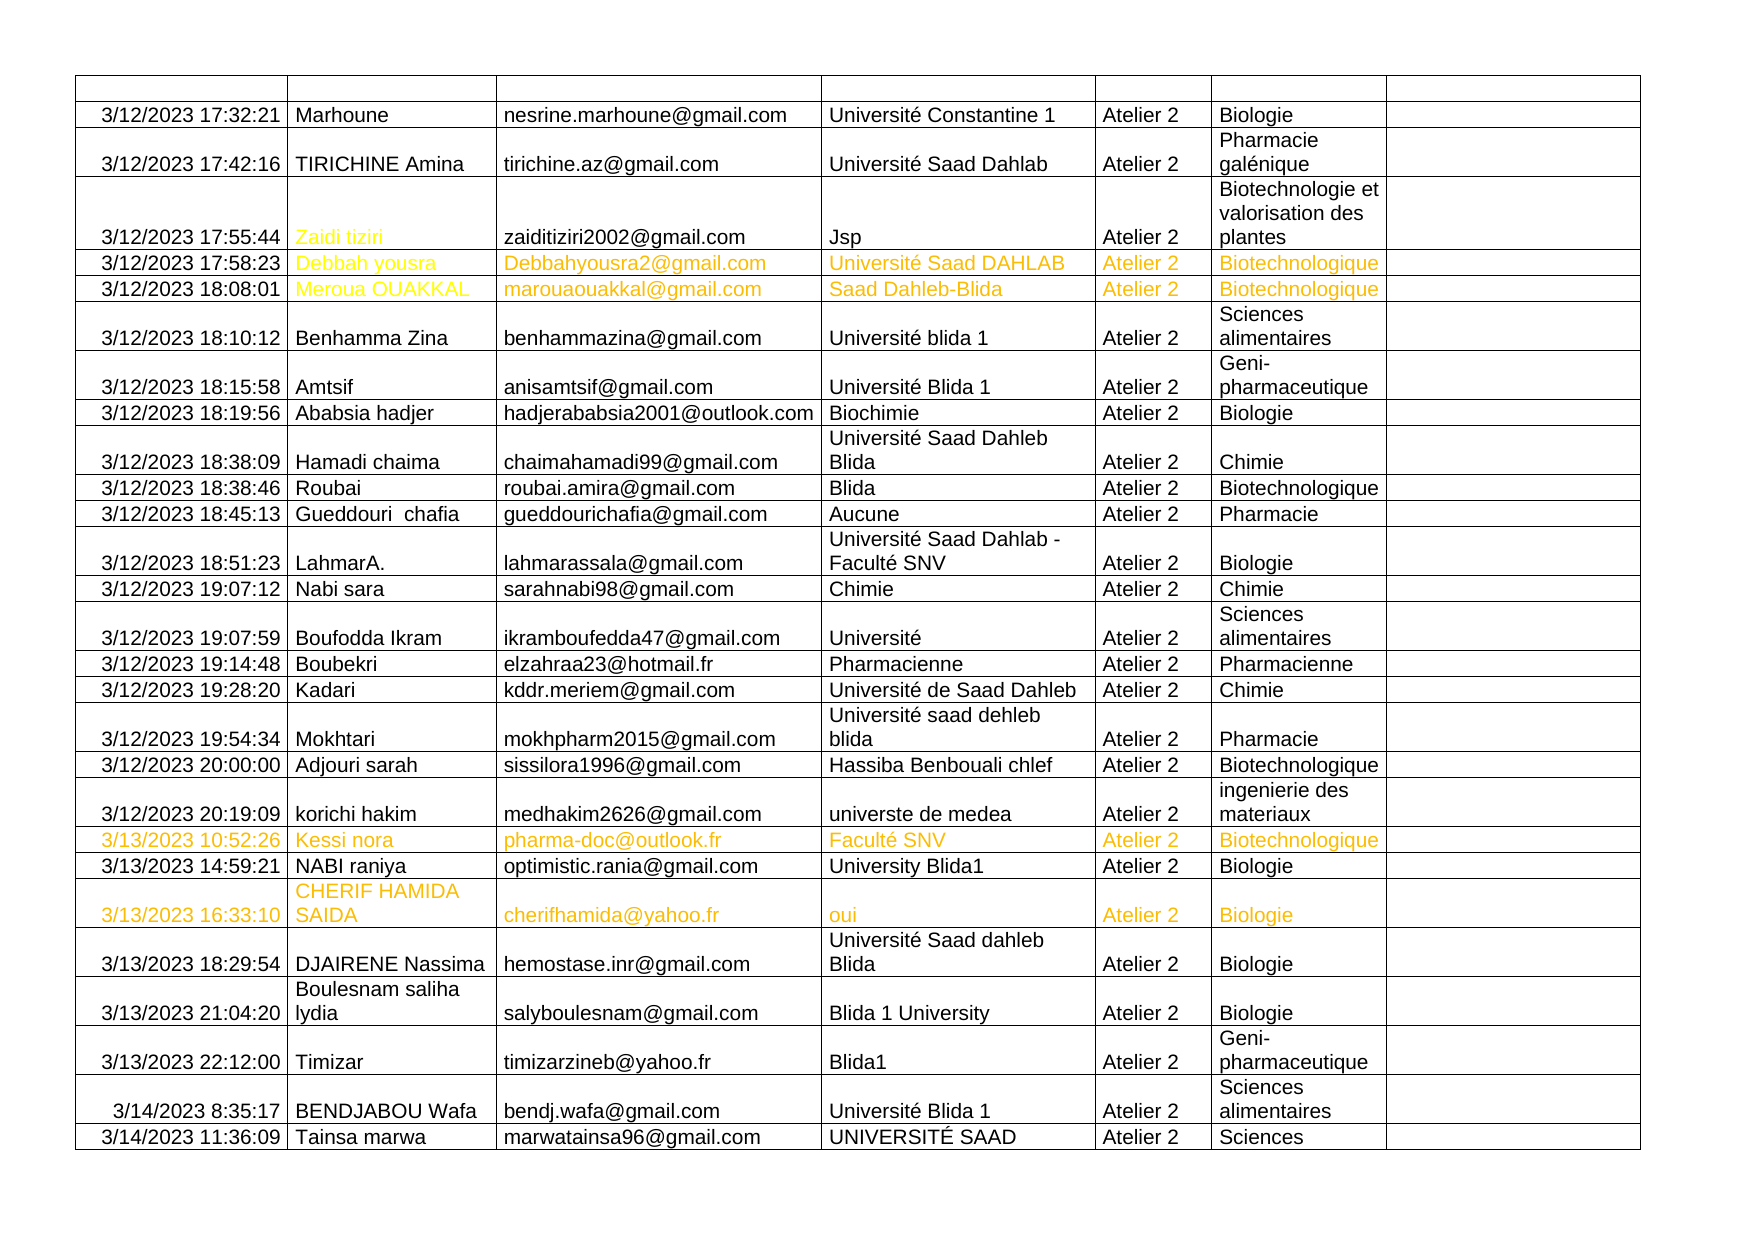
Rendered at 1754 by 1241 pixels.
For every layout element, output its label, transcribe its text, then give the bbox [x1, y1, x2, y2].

table_cell Biotechnologique [1212, 250, 1386, 275]
table_cell 3/14/2023 8:35:17 [76, 1075, 287, 1123]
table_cell Atelier 2 [1096, 602, 1211, 650]
table_cell bendj.wafa@gmail.com [497, 1075, 821, 1123]
table_cell 3/13/2023 21:04:20 [76, 977, 287, 1025]
table_header [1212, 76, 1386, 101]
table_cell 3/12/2023 17:42:16 [76, 128, 287, 176]
table_cell Atelier 2 [1096, 475, 1211, 500]
table_cell Biotechnologique [1212, 752, 1386, 777]
table_cell roubai.amira@gmail.com [497, 475, 821, 500]
table_cell 3/12/2023 18:10:12 [76, 302, 287, 350]
table_cell Chimie [1212, 426, 1386, 474]
table_cell Université Blida 1 [822, 351, 1095, 399]
table_cell Université [822, 602, 1095, 650]
table_cell [1387, 651, 1640, 676]
table_cell Chimie [1212, 576, 1386, 601]
table_cell Atelier 2 [1096, 177, 1211, 249]
table_cell Université Saad Dahlab - Faculté SNV [822, 527, 1095, 575]
table_cell University Blida1 [822, 853, 1095, 878]
table_cell universte de medea [822, 778, 1095, 826]
table_cell 3/14/2023 11:36:09 [76, 1124, 287, 1149]
table_cell Roubai [288, 475, 496, 500]
table_cell [1387, 576, 1640, 601]
table_cell Debbahyousra2@gmail.com [497, 250, 821, 275]
table_cell [1387, 853, 1640, 878]
table_cell Pharmacie galénique [1212, 128, 1386, 176]
table_cell Atelier 2 [1096, 977, 1211, 1025]
table_header [1096, 76, 1211, 101]
table_cell CHERIF HAMIDA SAIDA [288, 879, 496, 927]
table_cell 3/12/2023 18:15:58 [76, 351, 287, 399]
table_cell Gueddouri chafia [288, 501, 496, 526]
table_cell Biotechnologique [1212, 827, 1386, 852]
table_cell Boufodda Ikram [288, 602, 496, 650]
table_cell mokhpharm2015@gmail.com [497, 703, 821, 751]
table_cell sissilora1996@gmail.com [497, 752, 821, 777]
table_cell cherifhamida@yahoo.fr [497, 879, 821, 927]
table_header [76, 76, 287, 101]
table_cell [1387, 302, 1640, 350]
table_cell 3/12/2023 17:55:44 [76, 177, 287, 249]
table_cell [1387, 827, 1640, 852]
table_cell marouaouakkal@gmail.com [497, 276, 821, 301]
table_cell Sciences alimentaires [1212, 602, 1386, 650]
table_cell 3/12/2023 18:38:46 [76, 475, 287, 500]
table_cell 3/12/2023 20:00:00 [76, 752, 287, 777]
table_cell hemostase.inr@gmail.com [497, 928, 821, 976]
table_cell Atelier 2 [1096, 501, 1211, 526]
table_cell Université saad dehleb blida [822, 703, 1095, 751]
table_cell Atelier 2 [1096, 1075, 1211, 1123]
table_cell Boubekri [288, 651, 496, 676]
table_cell medhakim2626@gmail.com [497, 778, 821, 826]
table_cell 3/13/2023 18:29:54 [76, 928, 287, 976]
table_cell Chimie [1212, 677, 1386, 702]
table_cell [1387, 879, 1640, 927]
table_cell Blida 1 University [822, 977, 1095, 1025]
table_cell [497, 1124, 821, 1149]
table_cell Atelier 2 [1096, 276, 1211, 301]
table_cell Biologie [1212, 400, 1386, 425]
table_cell Benhamma Zina [288, 302, 496, 350]
table_cell Kessi nora [288, 827, 496, 852]
table_cell [1387, 102, 1640, 127]
table_cell chaimahamadi99@gmail.com [497, 426, 821, 474]
table_cell 3/12/2023 18:38:09 [76, 426, 287, 474]
table_cell [1387, 677, 1640, 702]
table_cell Jsp [822, 177, 1095, 249]
table_cell Atelier 2 [1096, 250, 1211, 275]
table_cell [1387, 527, 1640, 575]
table_cell 3/12/2023 19:54:34 [76, 703, 287, 751]
table_cell Tainsa marwa [288, 1124, 496, 1149]
table_cell Biologie [1212, 879, 1386, 927]
table_cell Geni-pharmaceutique [1212, 351, 1386, 399]
table_header [1387, 76, 1640, 101]
table_cell Biologie [1212, 102, 1386, 127]
table_cell Mokhtari [288, 703, 496, 751]
table_cell Atelier 2 [1096, 351, 1211, 399]
table_cell Atelier 2 [1096, 879, 1211, 927]
table_cell ikramboufedda47@gmail.com [497, 602, 821, 650]
table_cell 3/13/2023 10:52:26 [76, 827, 287, 852]
table_cell Université Saad Dahlab [822, 128, 1095, 176]
table_cell 3/12/2023 19:14:48 [76, 651, 287, 676]
table_cell 3/12/2023 17:32:21 [76, 102, 287, 127]
table_cell [1387, 703, 1640, 751]
table_cell Nabi sara [288, 576, 496, 601]
table_cell 3/12/2023 18:19:56 [76, 400, 287, 425]
table_cell 3/12/2023 19:07:59 [76, 602, 287, 650]
table_cell Pharmacienne [1212, 651, 1386, 676]
table_cell 3/12/2023 20:19:09 [76, 778, 287, 826]
table_cell 3/13/2023 22:12:00 [76, 1026, 287, 1074]
table_cell Geni-pharmaceutique [1212, 1026, 1386, 1074]
table_cell Biologie [1212, 527, 1386, 575]
table_cell Timizar [288, 1026, 496, 1074]
table_cell Debbah yousra [288, 250, 496, 275]
table_cell [1387, 276, 1640, 301]
table_cell benhammazina@gmail.com [497, 302, 821, 350]
table_cell Pharmacienne [822, 651, 1095, 676]
table_cell Biotechnologie et valorisation des plantes [1212, 177, 1386, 249]
table_cell NABI raniya [288, 853, 496, 878]
table_cell [1387, 977, 1640, 1025]
table_cell Meroua OUAKKAL [288, 276, 496, 301]
table_cell Pharmacie [1212, 703, 1386, 751]
table_cell Atelier 2 [1096, 651, 1211, 676]
table_cell [1387, 351, 1640, 399]
table_cell [1387, 128, 1640, 176]
table_cell 3/12/2023 19:07:12 [76, 576, 287, 601]
table_cell Atelier 2 [1096, 426, 1211, 474]
table_cell DJAIRENE Nassima [288, 928, 496, 976]
table_cell [1387, 501, 1640, 526]
table_cell Université Saad dahleb Blida [822, 928, 1095, 976]
table_cell Sciences alimentaires [1212, 302, 1386, 350]
table_cell kddr.meriem@gmail.com [497, 677, 821, 702]
table_cell Kadari [288, 677, 496, 702]
table_cell [1387, 177, 1640, 249]
table_cell Atelier 2 [1096, 400, 1211, 425]
table_header [822, 76, 1095, 101]
table_cell 3/12/2023 18:08:01 [76, 276, 287, 301]
table_cell Zaidi tiziri [288, 177, 496, 249]
table_cell 3/12/2023 18:51:23 [76, 527, 287, 575]
table_cell Atelier 2 [1096, 677, 1211, 702]
table_cell Blida [822, 475, 1095, 500]
table_cell lahmarassala@gmail.com [497, 527, 821, 575]
table_cell hadjerababsia2001@outlook.com [497, 400, 821, 425]
table_cell Biotechnologique [1212, 475, 1386, 500]
table_cell [1387, 475, 1640, 500]
table_cell Atelier 2 [1096, 102, 1211, 127]
table_cell Biologie [1212, 853, 1386, 878]
table_cell tirichine.az@gmail.com [497, 128, 821, 176]
table_cell Atelier 2 [1096, 853, 1211, 878]
table_cell Marhoune [288, 102, 496, 127]
table_cell nesrine.marhoune@gmail.com [497, 102, 821, 127]
table_cell 3/12/2023 18:45:13 [76, 501, 287, 526]
table_cell Aucune [822, 501, 1095, 526]
table_cell Blida1 [822, 1026, 1095, 1074]
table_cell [1212, 1124, 1386, 1149]
table_cell Atelier 2 [1096, 752, 1211, 777]
table_cell oui [822, 879, 1095, 927]
table_cell Adjouri sarah [288, 752, 496, 777]
table_cell Atelier 2 [1096, 128, 1211, 176]
table_cell Biologie [1212, 977, 1386, 1025]
table_cell Atelier 2 [1096, 1124, 1211, 1149]
table_cell elzahraa23@hotmail.fr [497, 651, 821, 676]
table_cell ingenierie des materiaux [1212, 778, 1386, 826]
table_cell Université blida 1 [822, 302, 1095, 350]
table_cell Biologie [1212, 928, 1386, 976]
table_cell Atelier 2 [1096, 827, 1211, 852]
table_cell Amtsif [288, 351, 496, 399]
table_cell 3/12/2023 19:28:20 [76, 677, 287, 702]
table_cell Atelier 2 [1096, 928, 1211, 976]
table_cell Atelier 2 [1096, 1026, 1211, 1074]
table_cell Atelier 2 [1096, 703, 1211, 751]
table_cell Chimie [822, 576, 1095, 601]
table_cell Université Constantine 1 [822, 102, 1095, 127]
table_cell gueddourichafia@gmail.com [497, 501, 821, 526]
table_cell Université Saad Dahleb Blida [822, 426, 1095, 474]
table_cell Hassiba Benbouali chlef [822, 752, 1095, 777]
table_cell [1387, 602, 1640, 650]
table_cell [1387, 1026, 1640, 1074]
table_cell Boulesnam saliha lydia [288, 977, 496, 1025]
table_cell Hamadi chaima [288, 426, 496, 474]
table_cell zaiditiziri2002@gmail.com [497, 177, 821, 249]
table_cell Sciences alimentaires [1212, 1075, 1386, 1123]
table_cell optimistic.rania@gmail.com [497, 853, 821, 878]
table_header [497, 76, 821, 101]
table_cell 3/13/2023 16:33:10 [76, 879, 287, 927]
table_cell [1387, 928, 1640, 976]
table_cell [1387, 1075, 1640, 1123]
table_cell 3/12/2023 17:58:23 [76, 250, 287, 275]
table_cell LahmarA. [288, 527, 496, 575]
table_cell Université Blida 1 [822, 1075, 1095, 1123]
table_cell 3/13/2023 14:59:21 [76, 853, 287, 878]
table_cell [1387, 1124, 1640, 1149]
table_cell [1387, 752, 1640, 777]
table_cell Saad Dahleb-Blida [822, 276, 1095, 301]
table_cell Atelier 2 [1096, 302, 1211, 350]
table_cell Université de Saad Dahleb [822, 677, 1095, 702]
table_cell Pharmacie [1212, 501, 1386, 526]
table_cell salyboulesnam@gmail.com [497, 977, 821, 1025]
table_cell sarahnabi98@gmail.com [497, 576, 821, 601]
table_cell timizarzineb@yahoo.fr [497, 1026, 821, 1074]
table_cell [1387, 778, 1640, 826]
table_cell [1387, 400, 1640, 425]
table_cell Biochimie [822, 400, 1095, 425]
table_cell korichi hakim [288, 778, 496, 826]
table_cell Atelier 2 [1096, 778, 1211, 826]
table_cell TIRICHINE Amina [288, 128, 496, 176]
table_cell pharma-doc@outlook.fr [497, 827, 821, 852]
table_cell Université Saad DAHLAB [822, 250, 1095, 275]
table_cell Faculté SNV [822, 827, 1095, 852]
table_cell anisamtsif@gmail.com [497, 351, 821, 399]
table_header [288, 76, 496, 101]
table_cell Atelier 2 [1096, 576, 1211, 601]
table_cell [1387, 250, 1640, 275]
table_cell [1387, 426, 1640, 474]
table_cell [822, 1124, 1095, 1149]
table_cell Ababsia hadjer [288, 400, 496, 425]
table_cell Biotechnologique [1212, 276, 1386, 301]
table_cell BENDJABOU Wafa [288, 1075, 496, 1123]
table_cell Atelier 2 [1096, 527, 1211, 575]
